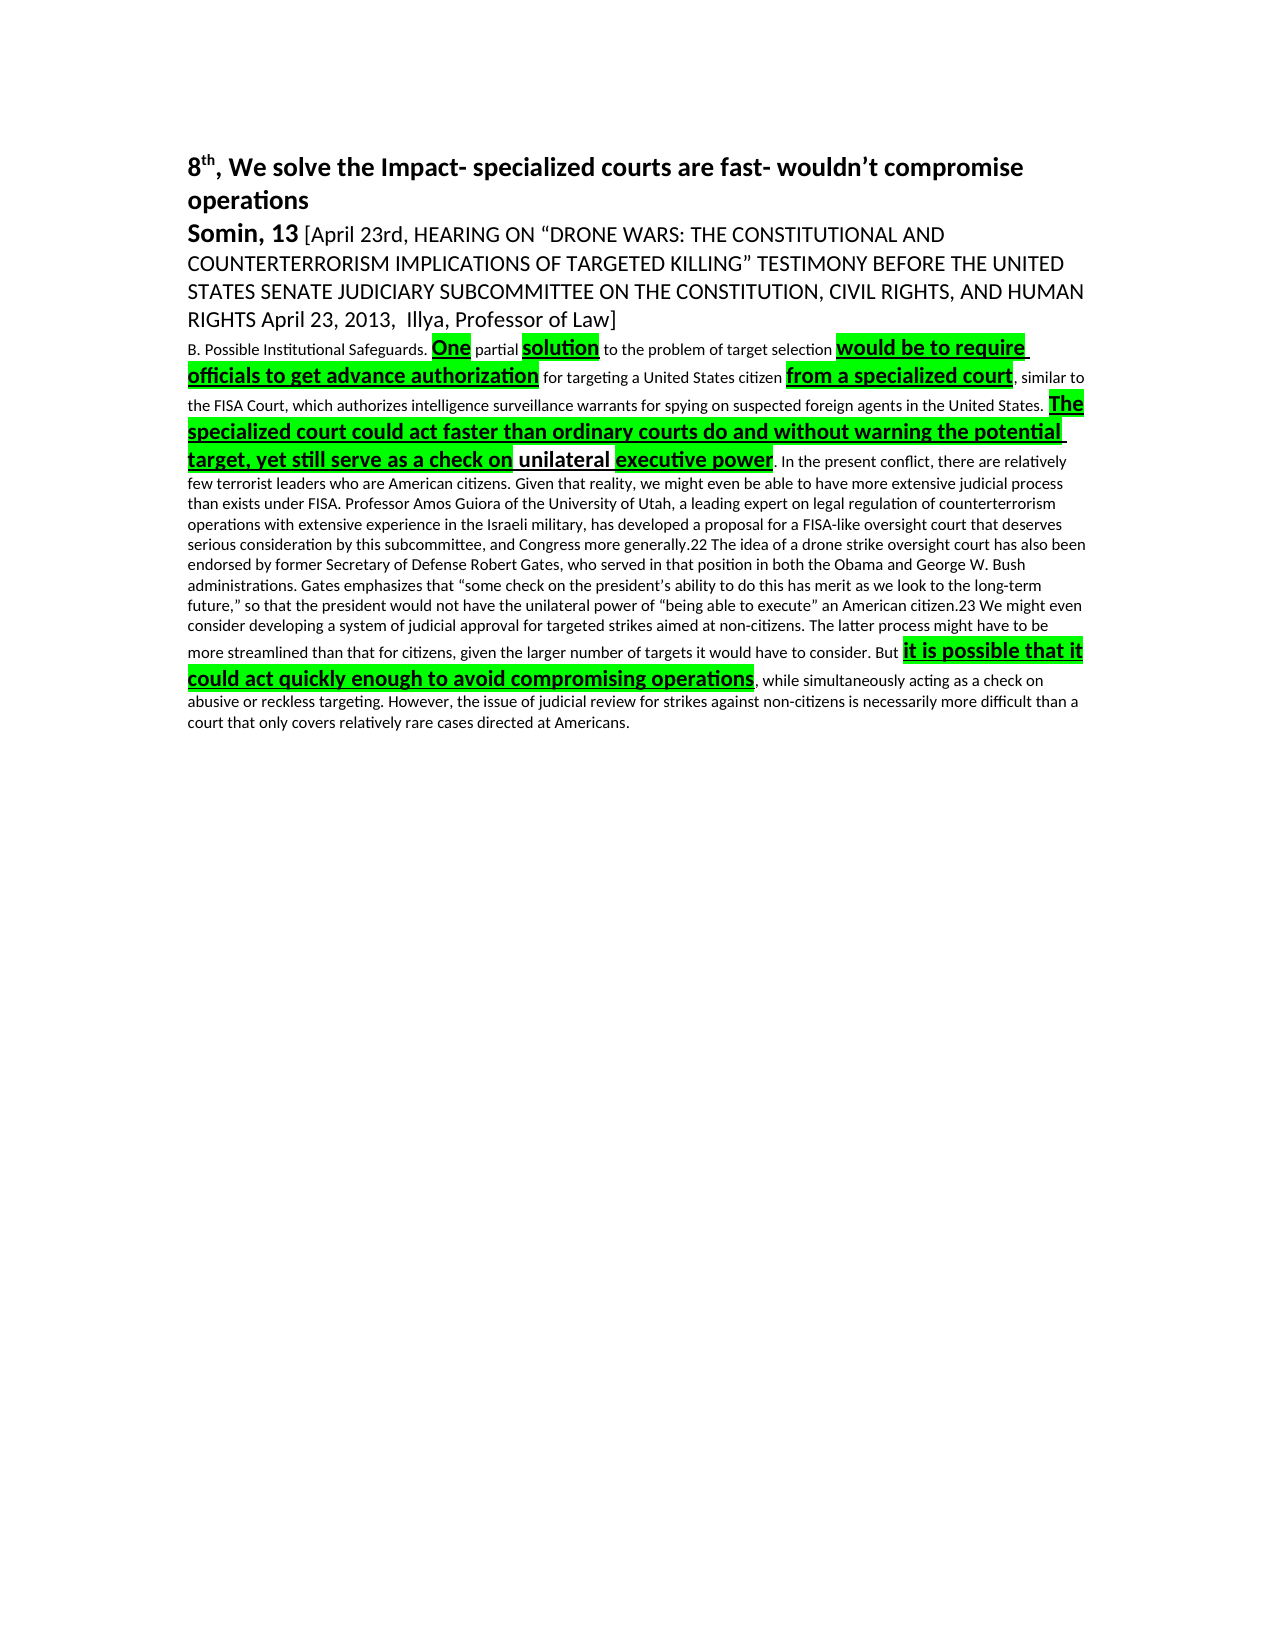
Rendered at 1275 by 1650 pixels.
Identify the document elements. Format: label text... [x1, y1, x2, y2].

text Somin, 13 [April 23rd, HEARING ON “DRONE WARS: THE CONSTITUTIONAL AND COUNTERTERRORISM IMPLICATIONS OF TARGETED KILLING” TESTIMONY BEFORE THE UNITED STATES SENATE JUDICIARY SUBCOMMITTEE ON THE CONSTITUTION, CIVIL RIGHTS, AND HUMAN RIGHTS April 23, 2013, Illya, Professor of Law] [187, 216, 1087, 333]
text B. Possible Institutional Safeguards. One partial solution to the problem of target selection would be to require officials to get advance authorization for targeting a United States citizen from a specialized court, similar to the FISA Court, which authorizes intelligence surveillance warrants for spying on suspected foreign agents in the United States. The specialized court could act faster than ordinary courts do and without warning the potential target, yet still serve as a check on unilateral executive power. In the present conflict, there are relatively few terrorist leaders who are American citizens. Given that reality, we might even be able to have more extensive judicial process than exists under FISA. Professor Amos Guiora of the University of Utah, a leading expert on legal regulation of counterterrorism operations with extensive experience in the Israeli military, has developed a proposal for a FISA-like oversight court that deserves serious consideration by this subcommittee, and Congress more generally.22 The idea of a drone strike oversight court has also been endorsed by former Secretary of Defense Robert Gates, who served in that position in both the Obama and George W. Bush administrations. Gates emphasizes that “some check on the president’s ability to do this has merit as we look to the long-term future,” so that the president would not have the unilateral power of “being able to execute” an American citizen.23 We might even consider developing a system of judicial approval for targeted strikes aimed at non-citizens. The latter process might have to be more streamlined than that for citizens, given the larger number of targets it would have to consider. But it is possible that it could act quickly enough to avoid compromising operations, while simultaneously acting as a check on abusive or reckless targeting. However, the issue of judicial review for strikes against non-citizens is necessarily more difficult than a court that only covers relatively rare cases directed at Americans. [187, 333, 1087, 732]
subtitle 8th, We solve the Impact- specialized courts are fast- wouldn’t compromise operations [187, 150, 1087, 216]
